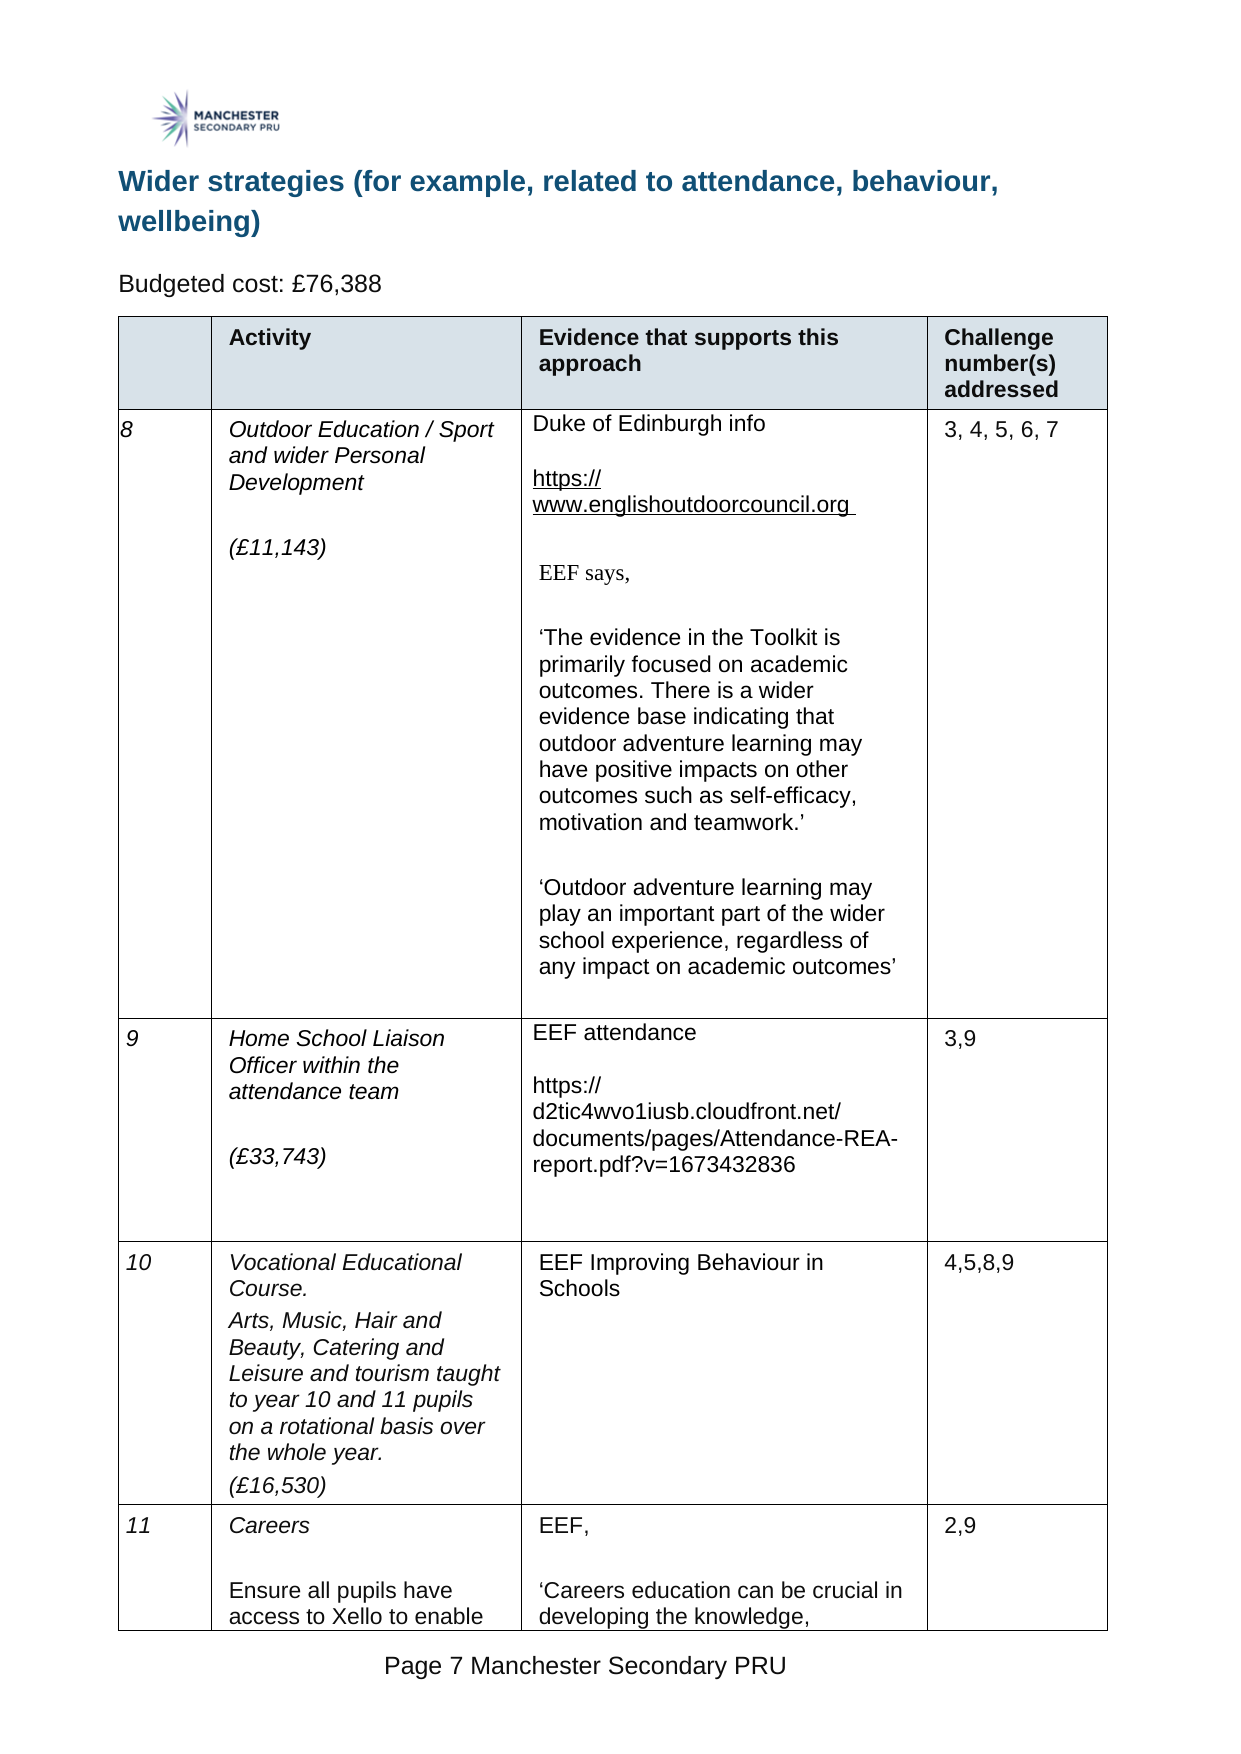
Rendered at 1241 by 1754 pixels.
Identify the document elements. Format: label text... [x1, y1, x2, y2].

table_cell 3,9 [928, 1019, 1107, 1241]
table_cell 4,5,8,9 [928, 1242, 1107, 1504]
table_cell Home School Liaison Officer within the attendance team (£33,743) [212, 1019, 521, 1241]
table_cell Duke of Edinburgh info https://www.englishoutdoorcouncil.org EEF says, ‘The evidence in the Toolkit is primarily focused on academic outcomes. There is a wider evidence base indicating that outdoor adventure learning may have positive impacts on other outcomes such as self-efficacy, motivation and teamwork.’ ‘Outdoor adventure learning may play an important part of the wider school experience, regardless of any impact on academic outcomes’ [522, 410, 927, 1018]
table_cell 2,9 [928, 1505, 1107, 1629]
table_header [119, 317, 211, 409]
text Wider strategies (for example, related to attendance, behaviour, wellbeing) [118, 164, 1107, 238]
table_cell EEF Improving Behaviour in Schools [522, 1242, 927, 1504]
table_cell 11 [119, 1505, 211, 1629]
table_cell 10 [119, 1242, 211, 1504]
table_cell Vocational Educational Course. Arts, Music, Hair and Beauty, Catering and Leisure and tourism taught to year 10 and 11 pupils on a rotational basis over the whole year. (£16,530) [212, 1242, 521, 1504]
table_header Activity [212, 317, 521, 409]
text Budgeted cost: £76,388 [118, 269, 1107, 298]
picture [118, 73, 314, 164]
table_cell Outdoor Education / Sport and wider Personal Development (£11,143) [212, 410, 521, 1018]
table_cell 8 [119, 410, 211, 1018]
table_header Evidence that supports this approach [522, 317, 927, 409]
table_cell EEF attendance https://d2tic4wvo1iusb.cloudfront.net/documents/pages/Attendance-REA-report.pdf?v=1673432836 [522, 1019, 927, 1241]
table_header Challenge number(s) addressed [928, 317, 1107, 409]
table_cell 3, 4, 5, 6, 7 [928, 410, 1107, 1018]
table_cell 9 [119, 1019, 211, 1241]
